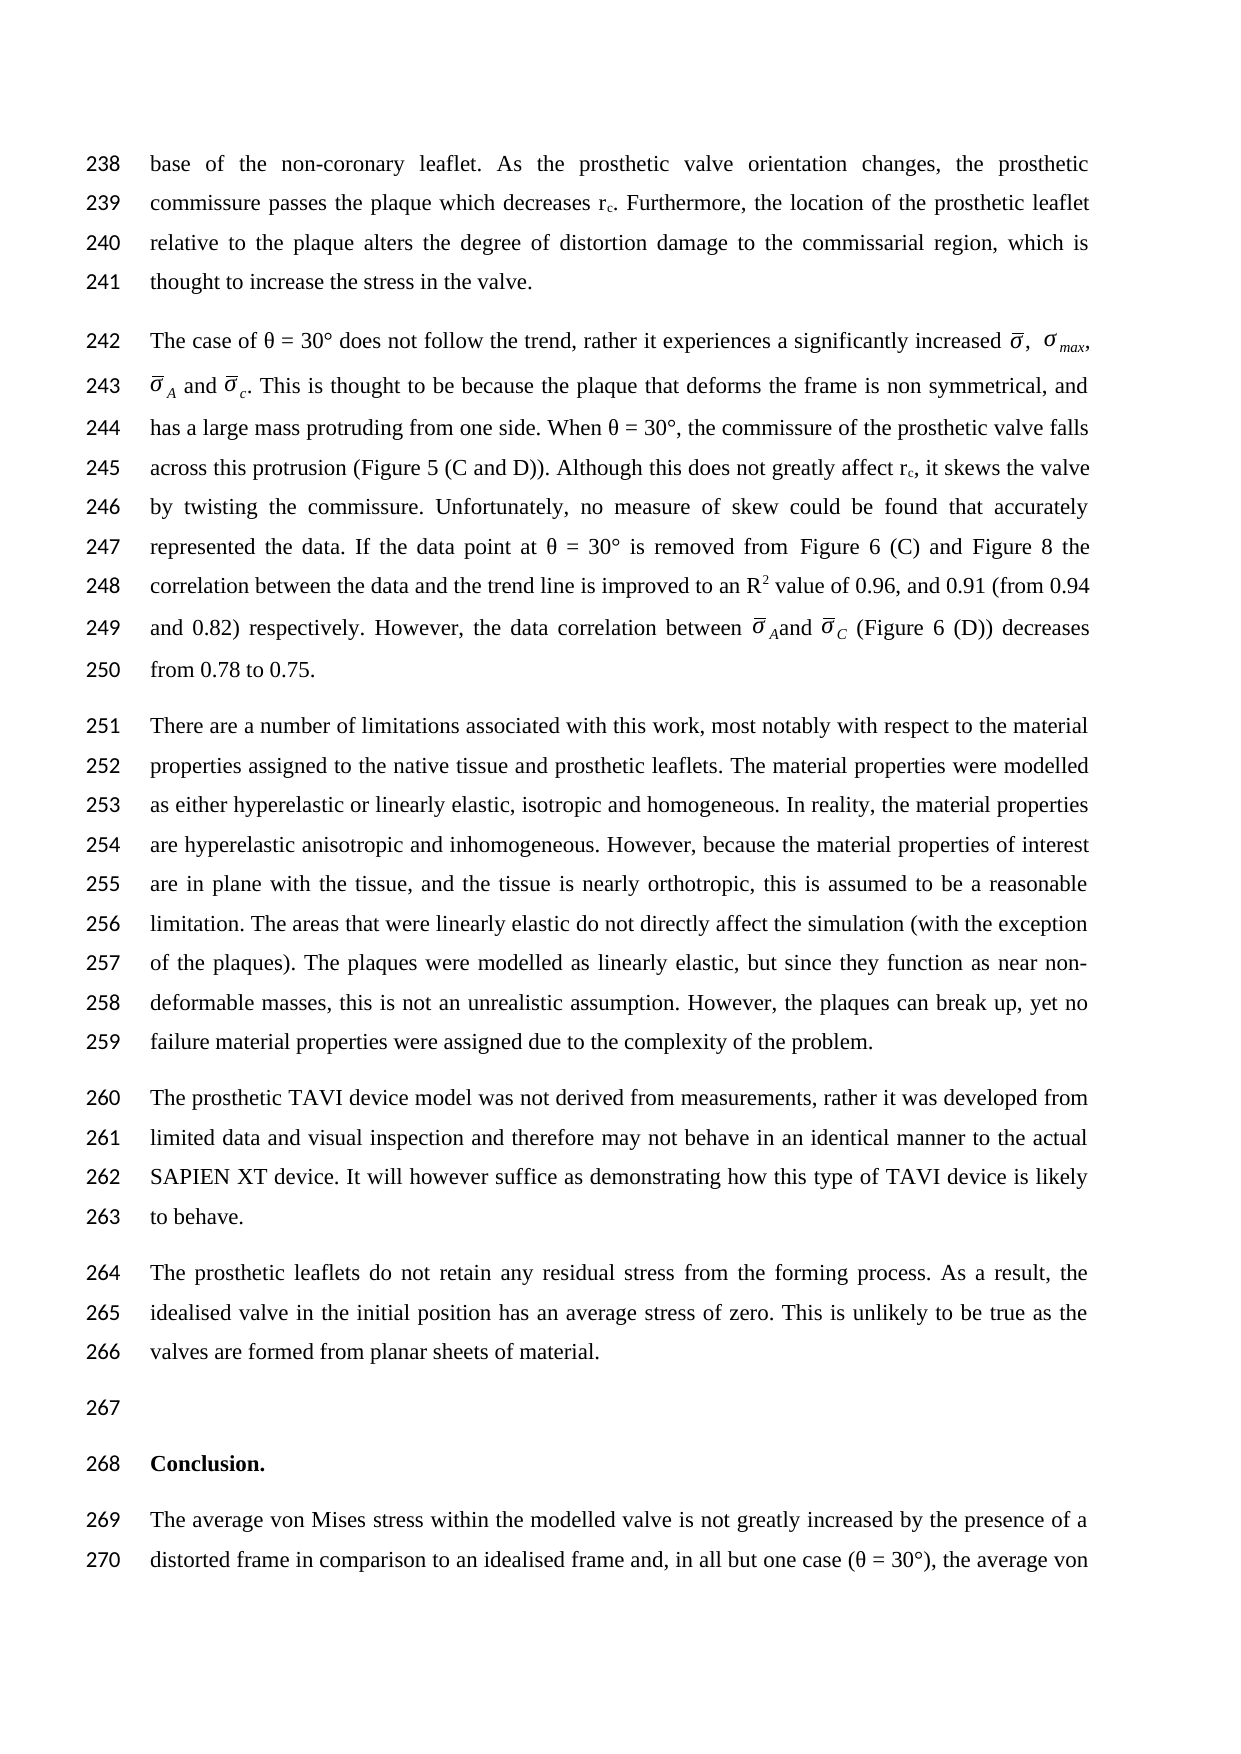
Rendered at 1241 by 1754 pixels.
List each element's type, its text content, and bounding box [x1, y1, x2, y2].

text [150, 150, 1090, 295]
text The prosthetic TAVI device model was not derived from measurements, rather it was developed from limited data and visual inspection and therefore may not behave in an identical manner to the actual SAPIEN XT device. It will however suffice as demonstrating how this type of TAVI device is likely to behave. [150, 1084, 1090, 1229]
text There are a number of limitations associated with this work, most notably with respect to the material properties assigned to the native tissue and prosthetic leaflets. The material properties were modelled as either hyperelastic or linearly elastic, isotropic and homogeneous. In reality, the material properties are hyperelastic anisotropic and inhomogeneous. However, because the material properties of interest are in plane with the tissue, and the tissue is nearly orthotropic, this is assumed to be a reasonable limitation. The areas that were linearly elastic do not directly affect the simulation (with the exception of the plaques). The plaques were modelled as linearly elastic, but since they function as near non-deformable masses, this is not an unrealistic assumption. However, the plaques can break up, yet no failure material properties were assigned due to the complexity of the problem. [150, 712, 1090, 1055]
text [150, 1506, 1090, 1572]
text The case of θ = 30° does not follow the trend, rather it experiences a significantly increased , , and . This is thought to be because the plaque that deforms the frame is non symmetrical, and has a large mass protruding from one side. When θ = 30°, the commissure of the prosthetic valve falls across this protrusion (Figure 5 (C and D)). Although this does not greatly affect rc, it skews the valve by twisting the commissure. Unfortunately, no measure of skew could be found that accurately represented the data. If the data point at θ = 30° is removed from Figure 6 (C) and Figure 8 the correlation between the data and the trend line is improved to an R2 value of 0.96, and 0.91 (from 0.94 and 0.82) respectively. However, the data correlation between and (Figure 6 (D)) decreases from 0.78 to 0.75. [150, 324, 1090, 683]
text The prosthetic leaflets do not retain any residual stress from the forming process. As a result, the idealised valve in the initial position has an average stress of zero. This is unlikely to be true as the valves are formed from planar sheets of material. [150, 1259, 1090, 1364]
text Conclusion. [150, 1450, 1090, 1477]
